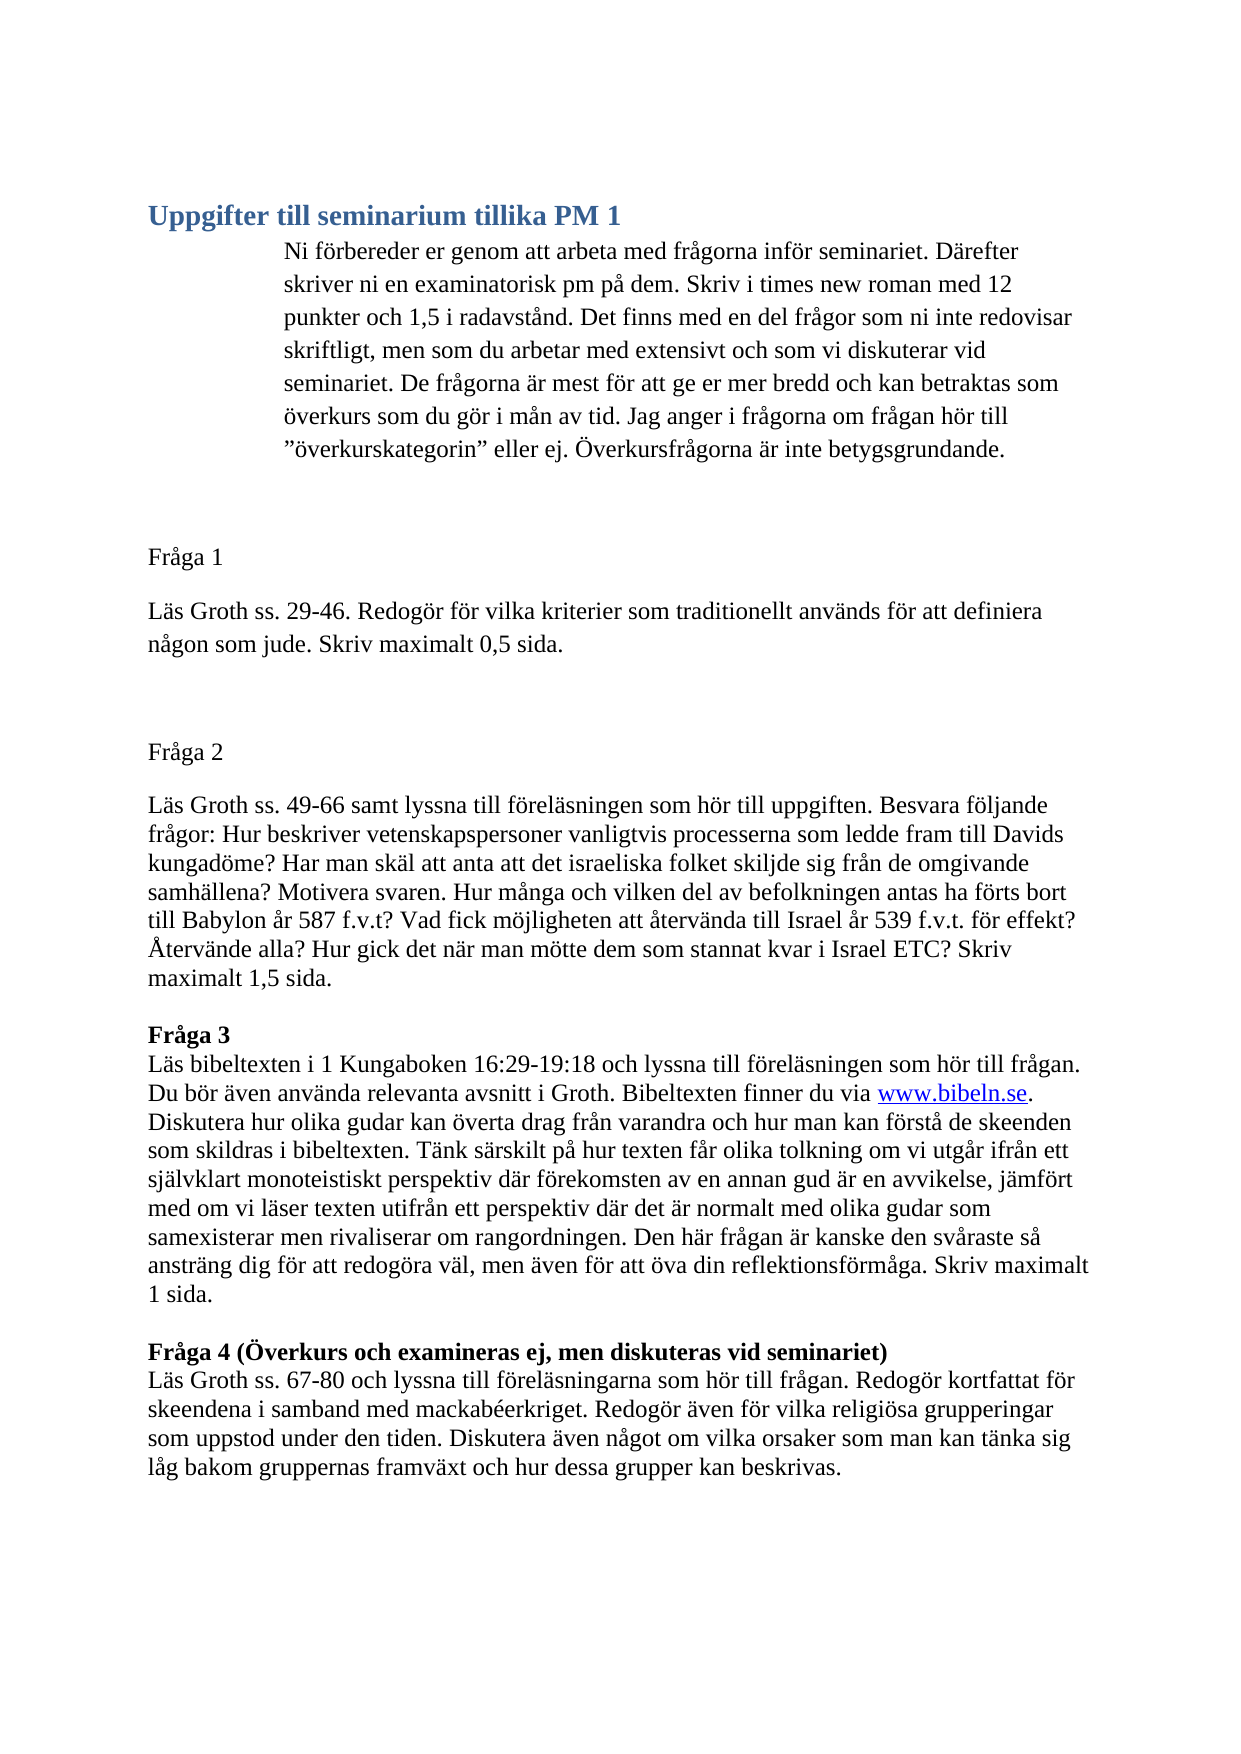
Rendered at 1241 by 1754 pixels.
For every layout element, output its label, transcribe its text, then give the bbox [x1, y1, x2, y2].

text Läs bibeltexten i 1 Kungaboken 16:29-19:18 och lyssna till föreläsningen som hör till frågan. Du bör även använda relevanta avsnitt i Groth. Bibeltexten finner du via www.bibeln.se. Diskutera hur olika gudar kan överta drag från varandra och hur man kan förstå de skeenden som skildras i bibeltexten. Tänk särskilt på hur texten får olika tolkning om vi utgår ifrån ett självklart monoteistiskt perspektiv där förekomsten av en annan gud är en avvikelse, jämfört med om vi läser texten utifrån ett perspektiv där det är normalt med olika gudar som samexisterar men rivaliserar om rangordningen. Den här frågan är kanske den svåraste så ansträng dig för att redogöra väl, men även för att öva din reflektionsförmåga. Skriv maximalt 1 sida. [148, 1049, 1093, 1308]
text Fråga 2 [148, 737, 1093, 765]
text Läs Groth ss. 49-66 samt lyssna till föreläsningen som hör till uppgiften. Besvara följande frågor: Hur beskriver vetenskapspersoner vanligtvis processerna som ledde fram till Davids kungadöme? Har man skäl att anta att det israeliska folket skiljde sig från de omgivande samhällena? Motivera svaren. Hur många och vilken del av befolkningen antas ha förts bort till Babylon år 587 f.v.t? Vad fick möjligheten att återvända till Israel år 539 f.v.t. för effekt? Återvände alla? Hur gick det när man mötte dem som stannat kvar i Israel ETC? Skriv maximalt 1,5 sida. [148, 790, 1093, 992]
subtitle Uppgifter till seminarium tillika PM 1 [148, 198, 1093, 231]
text Ni förbereder er genom att arbeta med frågorna inför seminariet. Därefter skriver ni en examinatorisk pm på dem. Skriv i times new roman med 12 punkter och 1,5 i radavstånd. Det finns med en del frågor som ni inte redovisar skriftligt, men som du arbetar med extensivt och som vi diskuterar vid seminariet. De frågorna är mest för att ge er mer bredd och kan betraktas som överkurs som du gör i mån av tid. Jag anger i frågorna om frågan hör till ”överkurskategorin” eller ej. Överkursfrågorna är inte betygsgrundande. [283, 236, 1093, 463]
text Fråga 3 [148, 1020, 1093, 1049]
text Läs Groth ss. 67-80 och lyssna till föreläsningarna som hör till frågan. Redogör kortfattat för skeendena i samband med mackabéerkriget. Redogör även för vilka religiösa grupperingar som uppstod under den tiden. Diskutera även något om vilka orsaker som man kan tänka sig låg bakom gruppernas framväxt och hur dessa grupper kan beskrivas. [148, 1365, 1093, 1480]
text Fråga 1 [148, 542, 1093, 571]
text Fråga 4 (Överkurs och examineras ej, men diskuteras vid seminariet) [148, 1337, 1093, 1365]
text Läs Groth ss. 29-46. Redogör för vilka kriterier som traditionellt används för att definiera någon som jude. Skriv maximalt 0,5 sida. [148, 596, 1093, 658]
